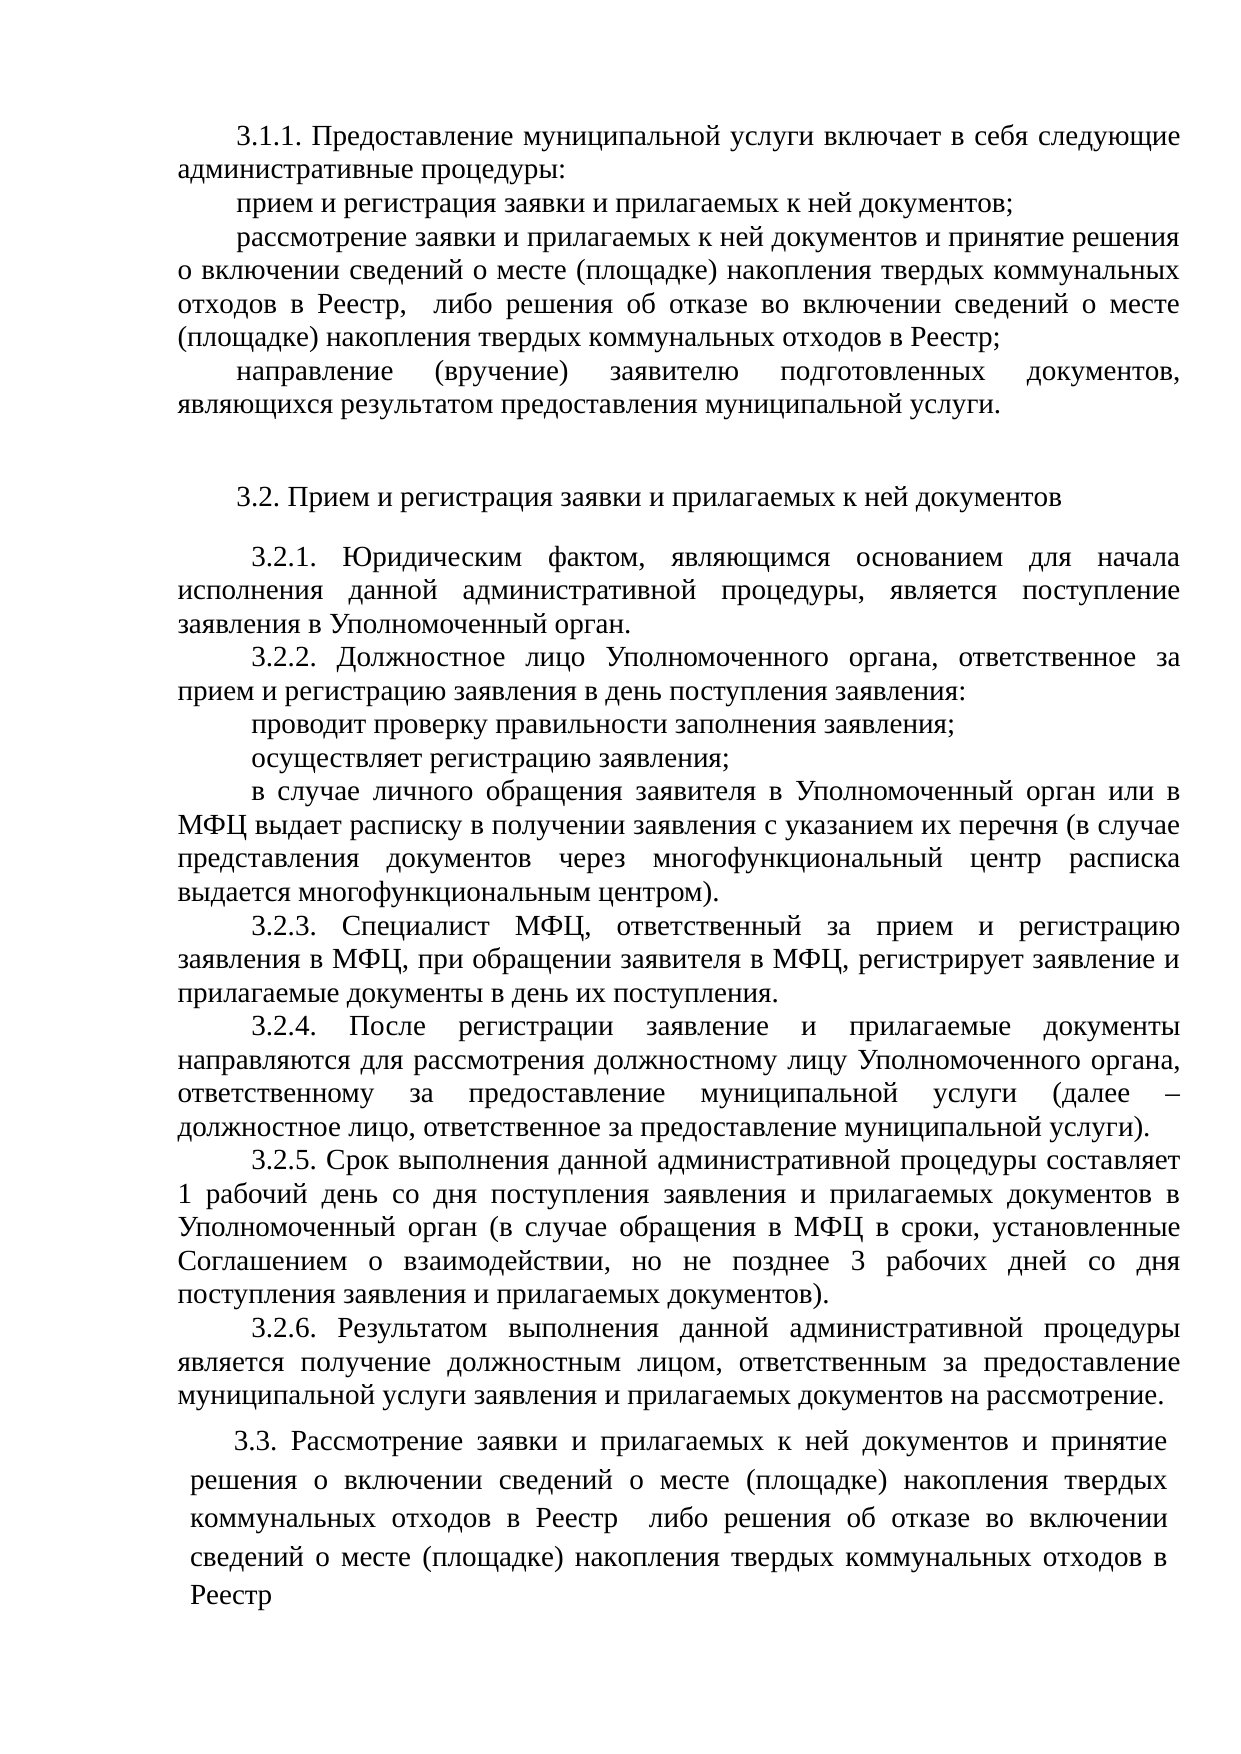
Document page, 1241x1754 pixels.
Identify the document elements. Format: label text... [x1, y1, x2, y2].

text 3.2. Прием и регистрация заявки и прилагаемых к ней документов [177, 479, 1181, 513]
text 3.2.5. Срок выполнения данной административной процедуры составляет 1 рабочий день со дня поступления заявления и прилагаемых документов в Уполномоченный орган (в случае обращения в МФЦ в сроки, установленные Соглашением о взаимодействии, но не позднее 3 рабочих дней со дня поступления заявления и прилагаемых документов). [177, 1142, 1181, 1310]
text направление (вручение) заявителю подготовленных документов, являющихся результатом предоставления муниципальной услуги. [177, 353, 1181, 420]
text 3.2.2. Должностное лицо Уполномоченного органа, ответственное за прием и регистрацию заявления в день поступления заявления: [177, 639, 1181, 706]
text осуществляет регистрацию заявления; [177, 740, 1181, 773]
text 3.1.1. Предоставление муниципальной услуги включает в себя следующие административные процедуры: [177, 118, 1181, 185]
text 3.2.3. Специалист МФЦ, ответственный за прием и регистрацию заявления в МФЦ, при обращении заявителя в МФЦ, регистрирует заявление и прилагаемые документы в день их поступления. [177, 908, 1181, 1008]
text проводит проверку правильности заполнения заявления; [177, 706, 1181, 740]
text прием и регистрация заявки и прилагаемых к ней документов; [177, 185, 1181, 219]
text 3.2.6. Результатом выполнения данной административной процедуры является получение должностным лицом, ответственным за предоставление муниципальной услуги заявления и прилагаемых документов на рассмотрение. [177, 1310, 1181, 1411]
text в случае личного обращения заявителя в Уполномоченный орган или в МФЦ выдает расписку в получении заявления с указанием их перечня (в случае представления документов через многофункциональный центр расписка выдается многофункциональным центром). [177, 773, 1181, 908]
text рассмотрение заявки и прилагаемых к ней документов и принятие решения о включении сведений о месте (площадке) накопления твердых коммунальных отходов в Реестр, либо решения об отказе во включении сведений о месте (площадке) накопления твердых коммунальных отходов в Реестр; [177, 219, 1181, 353]
text 3.3. Рассмотрение заявки и прилагаемых к ней документов и принятие решения о включении сведений о месте (площадке) накопления твердых коммунальных отходов в Реестр либо решения об отказе во включении сведений о месте (площадке) накопления твердых коммунальных отходов в Реестр [190, 1423, 1169, 1611]
text 3.2.1. Юридическим фактом, являющимся основанием для начала исполнения данной административной процедуры, является поступление заявления в Уполномоченный орган. [177, 539, 1181, 639]
text 3.2.4. После регистрации заявление и прилагаемые документы направляются для рассмотрения должностному лицу Уполномоченного органа, ответственному за предоставление муниципальной услуги (далее – должностное лицо, ответственное за предоставление муниципальной услуги). [177, 1008, 1181, 1142]
